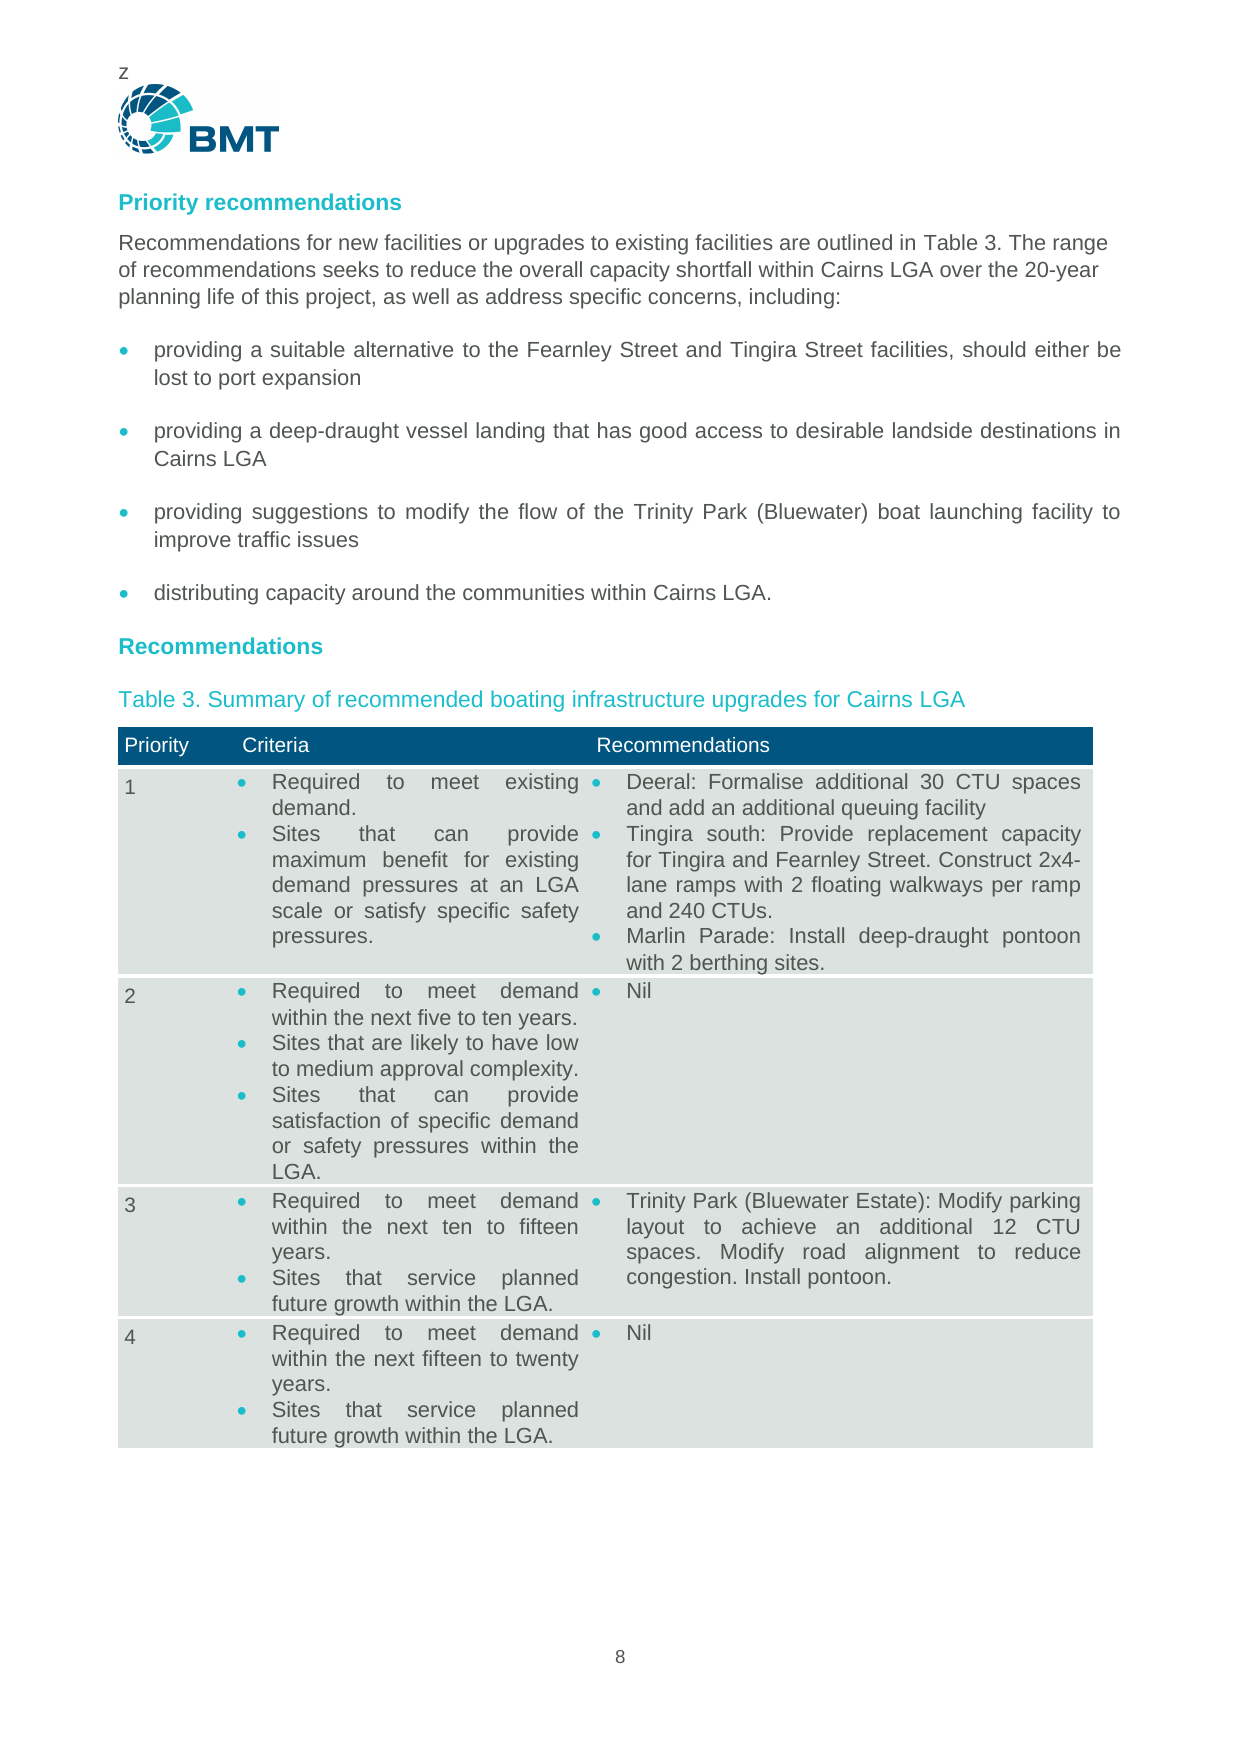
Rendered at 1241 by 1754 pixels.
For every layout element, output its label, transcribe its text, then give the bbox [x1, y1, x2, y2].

table_header Recommendations [591, 727, 1093, 765]
subtitle Recommendations [118, 633, 1122, 659]
table_cell Required to meet demand within the next fifteen to twenty years. Sites that service planned future growth within the LGA. [236, 1319, 591, 1448]
subtitle Priority recommendations [118, 189, 1122, 215]
text Recommendations for new facilities or upgrades to existing facilities are outlined in Table 3. The range of recommendations seeks to reduce the overall capacity shortfall within Cairns LGA over the 20-year planning life of this project, as well as address specific concerns, including: [118, 230, 1122, 309]
table_header Priority [118, 727, 236, 765]
table_header Criteria [236, 727, 591, 765]
table_cell Nil [591, 978, 1093, 1184]
table_cell 4 [118, 1319, 236, 1448]
list providing a suitable alternative to the Fearnley Street and Tingira Street facilities, should either be lost to port expansion [118, 336, 1122, 390]
title Summary of recommended boating infrastructure upgrades for Cairns LGA [118, 686, 1122, 712]
table_cell 3 [118, 1187, 236, 1316]
table_cell 2 [118, 978, 236, 1184]
table_cell Nil [591, 1319, 1093, 1448]
table_cell Required to meet demand within the next ten to fifteen years. Sites that service planned future growth within the LGA. [236, 1187, 591, 1316]
list distributing capacity around the communities within Cairns LGA. [118, 579, 1122, 606]
table_cell 1 [118, 769, 236, 974]
table_cell Required to meet existing demand. Sites that can provide maximum benefit for existing demand pressures at an LGA scale or satisfy specific safety pressures. [236, 769, 591, 974]
table_cell Trinity Park (Bluewater Estate): Modify parking layout to achieve an additional 12 CTU spaces. Modify road alignment to reduce congestion. Install pontoon. [591, 1187, 1093, 1316]
picture [118, 84, 279, 160]
list providing suggestions to modify the flow of the Trinity Park (Bluewater) boat launching facility to improve traffic issues [118, 498, 1122, 552]
list providing a deep-draught vessel landing that has good access to desirable landside destinations in Cairns LGA [118, 417, 1122, 471]
table_cell Deeral: Formalise additional 30 CTU spaces and add an additional queuing facility Tingira south: Provide replacement capacity for Tingira and Fearnley Street. Construct 2x4-lane ramps with 2 floating walkways per ramp and 240 CTUs. Marlin Parade: Install deep-draught pontoon with 2 berthing sites. [591, 769, 1093, 974]
table_cell Required to meet demand within the next five to ten years. Sites that are likely to have low to medium approval complexity. Sites that can provide satisfaction of specific demand or safety pressures within the LGA. [236, 978, 591, 1184]
